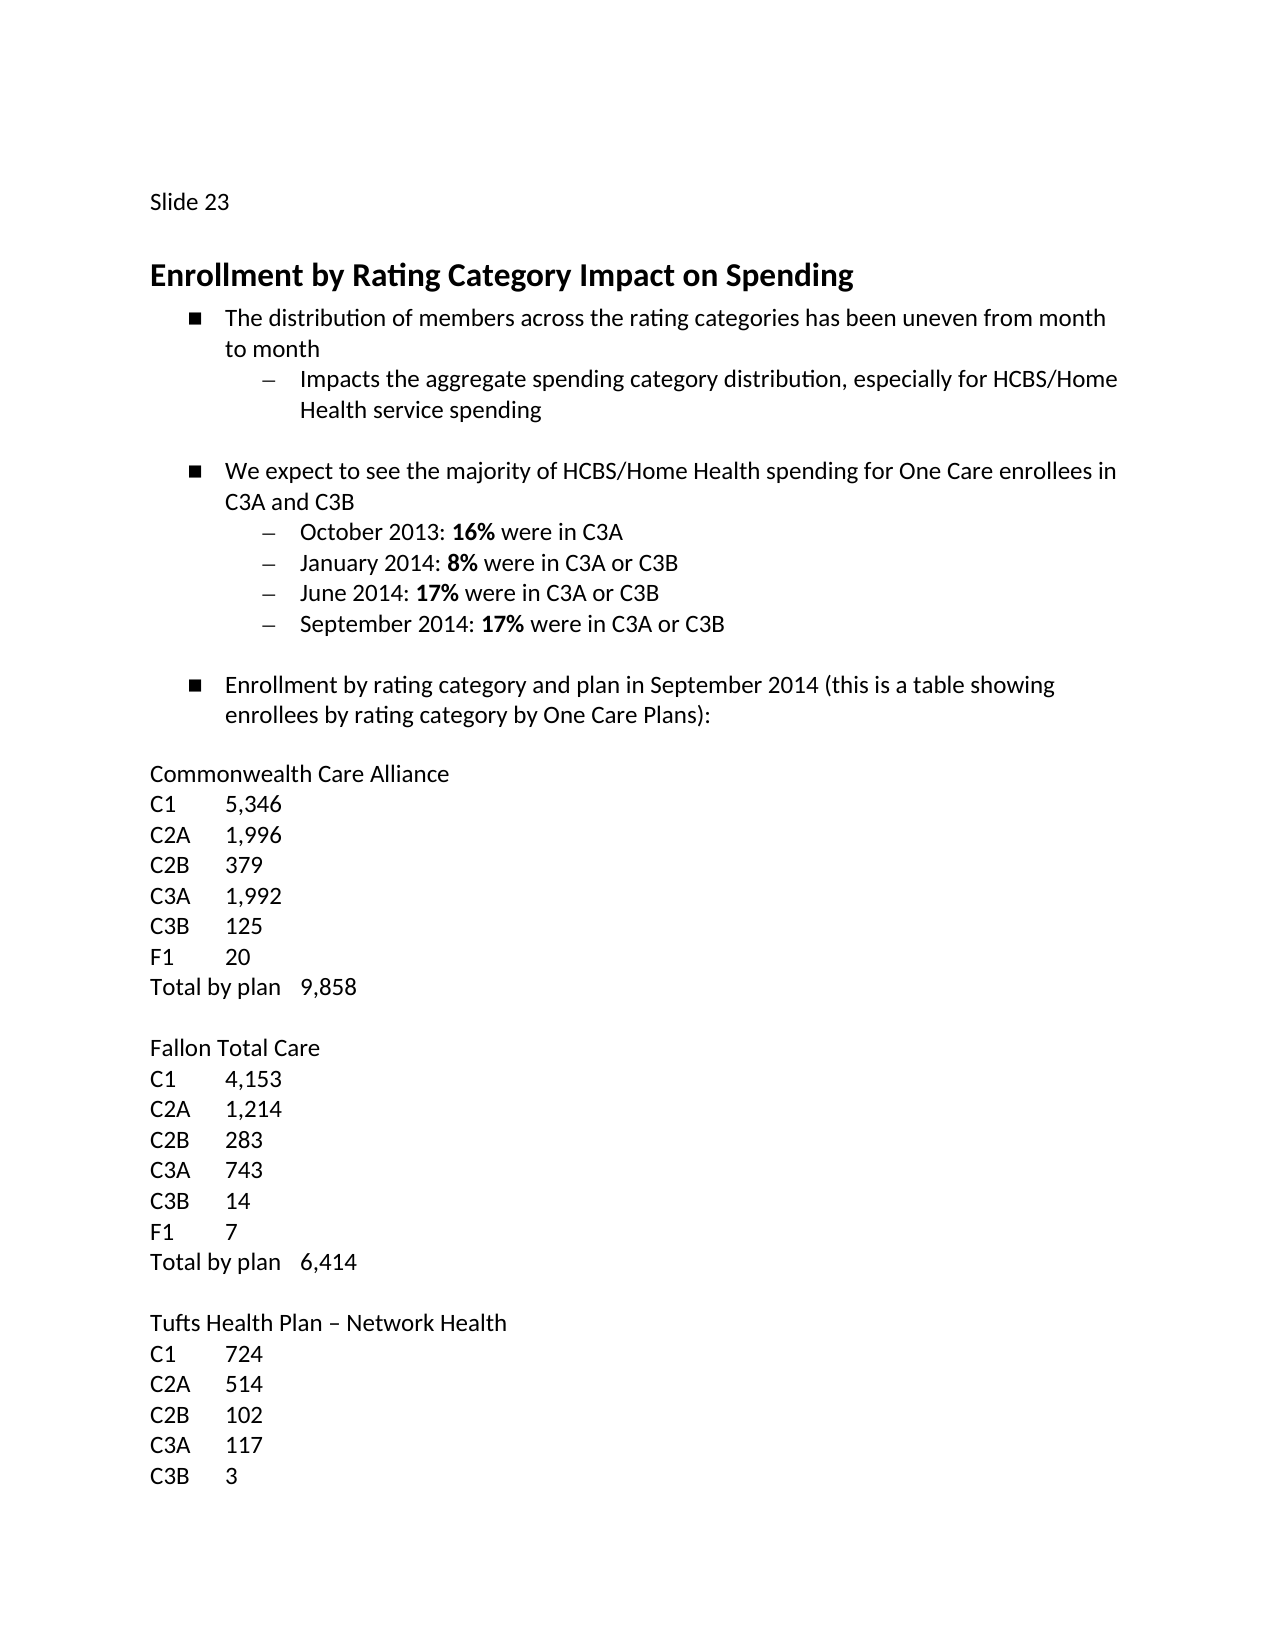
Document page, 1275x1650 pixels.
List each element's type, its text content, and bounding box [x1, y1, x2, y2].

text C3B 3 [150, 1460, 1125, 1490]
text C2A 1,214 [150, 1093, 1125, 1124]
text C2B 283 [150, 1124, 1125, 1154]
text Enrollment by Rating Category Impact on Spending [150, 254, 1125, 294]
text C3A 743 [150, 1154, 1125, 1185]
text Tufts Health Plan – Network Health [150, 1307, 1125, 1338]
text C2A 1,996 [150, 819, 1125, 849]
list The distribution of members across the rating categories has been uneven from month to month [187, 302, 1125, 363]
text C2B 379 [150, 849, 1125, 880]
list January 2014: 8% were in C3A or C3B [262, 547, 1125, 577]
text C3B 14 [150, 1185, 1125, 1216]
list September 2014: 17% were in C3A or C3B [262, 608, 1125, 638]
text C2A 514 [150, 1368, 1125, 1399]
text C1 4,153 [150, 1063, 1125, 1093]
text F1 20 [150, 941, 1125, 971]
text C3B 125 [150, 910, 1125, 941]
text Fallon Total Care [150, 1032, 1125, 1063]
list We expect to see the majority of HCBS/Home Health spending for One Care enrollees in C3A and C3B [187, 455, 1125, 516]
list June 2014: 17% were in C3A or C3B [262, 577, 1125, 608]
text C1 724 [150, 1338, 1125, 1368]
list October 2013: 16% were in C3A [262, 516, 1125, 547]
text Total by plan 9,858 [150, 971, 1125, 1002]
text Slide 23 [150, 187, 1125, 217]
text Commonwealth Care Alliance [150, 758, 1125, 788]
text C1 5,346 [150, 788, 1125, 819]
text Total by plan 6,414 [150, 1246, 1125, 1277]
text C2B 102 [150, 1399, 1125, 1429]
list Impacts the aggregate spending category distribution, especially for HCBS/Home Health service spending [262, 363, 1125, 424]
text F1 7 [150, 1216, 1125, 1246]
list Enrollment by rating category and plan in September 2014 (this is a table showing enrollees by rating category by One Care Plans): [187, 669, 1125, 730]
text C3A 1,992 [150, 880, 1125, 910]
text C3A 117 [150, 1429, 1125, 1460]
